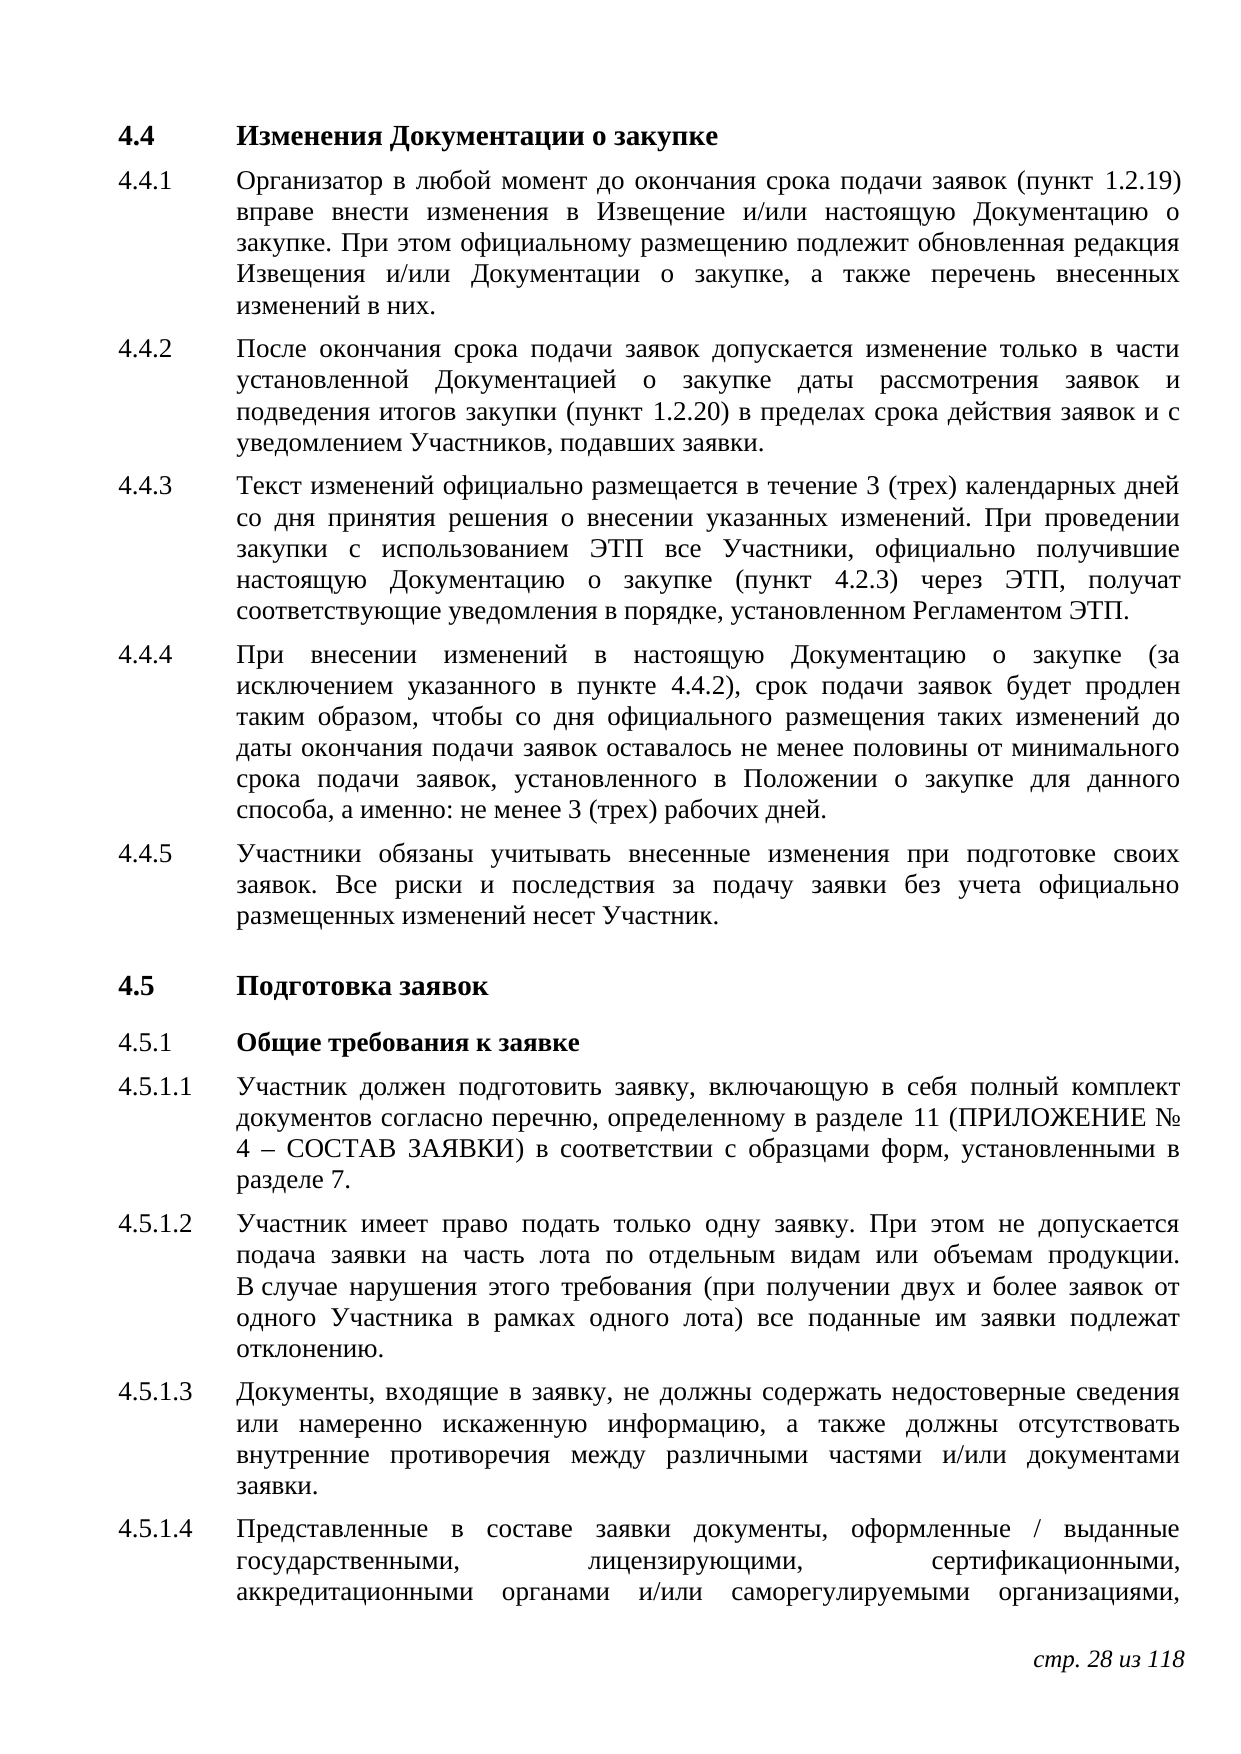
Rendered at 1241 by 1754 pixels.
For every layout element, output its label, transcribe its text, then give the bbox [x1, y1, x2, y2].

subtitle Изменения Документации о закупке [118, 118, 1181, 152]
text После окончания срока подачи заявок допускается изменение только в части установленной Документацией о закупке даты рассмотрения заявок и подведения итогов закупки (пункт 1.2.20) в пределах срока действия заявок и с уведомлением Участников, подавших заявки. [118, 332, 1181, 457]
list Участник должен подготовить заявку, включающую в себя полный комплект документов согласно перечню, определенному в разделе 11 (ПРИЛОЖЕНИЕ № 4 – СОСТАВ ЗАЯВКИ) в соответствии с образцами форм, установленными в разделе 7. [118, 1070, 1181, 1195]
text Общие требования к заявке [118, 1027, 1181, 1058]
subtitle Подготовка заявок [118, 968, 1181, 1002]
list Участник имеет право подать только одну заявку. При этом не допускается подача заявки на часть лота по отдельным видам или объемам продукции. В случае нарушения этого требования (при получении двух и более заявок от одного Участника в рамках одного лота) все поданные им заявки подлежат отклонению. [118, 1207, 1181, 1363]
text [118, 1513, 1181, 1606]
text Текст изменений официально размещается в течение 3 (трех) календарных дней со дня принятия решения о внесении указанных изменений. При проведении закупки с использованием ЭТП все Участники, официально получившие настоящую Документацию о закупке (пункт 4.2.3) через ЭТП, получат соответствующие уведомления в порядке, установленном Регламентом ЭТП. [118, 469, 1181, 625]
text Документы, входящие в заявку, не должны содержать недостоверные сведения или намеренно искаженную информацию, а также должны отсутствовать внутренние противоречия между различными частями и/или документами заявки. [118, 1376, 1181, 1500]
text При внесении изменений в настоящую Документацию о закупке (за исключением указанного в пункте 4.4.2), срок подачи заявок будет продлен таким образом, чтобы со дня официального размещения таких изменений до даты окончания подачи заявок оставалось не менее половины от минимального срока подачи заявок, установленного в Положении о закупке для данного способа, а именно: не менее 3 (трех) рабочих дней. [118, 638, 1181, 824]
text Участники обязаны учитывать внесенные изменения при подготовке своих заявок. Все риски и последствия за подачу заявки без учета официально размещенных изменений несет Участник. [118, 837, 1181, 931]
text Организатор в любой момент до окончания срока подачи заявок (пункт 1.2.19) вправе внести изменения в Извещение и/или настоящую Документацию о закупке. При этом официальному размещению подлежит обновленная редакция Извещения и/или Документации о закупке, а также перечень внесенных изменений в них. [118, 164, 1181, 320]
